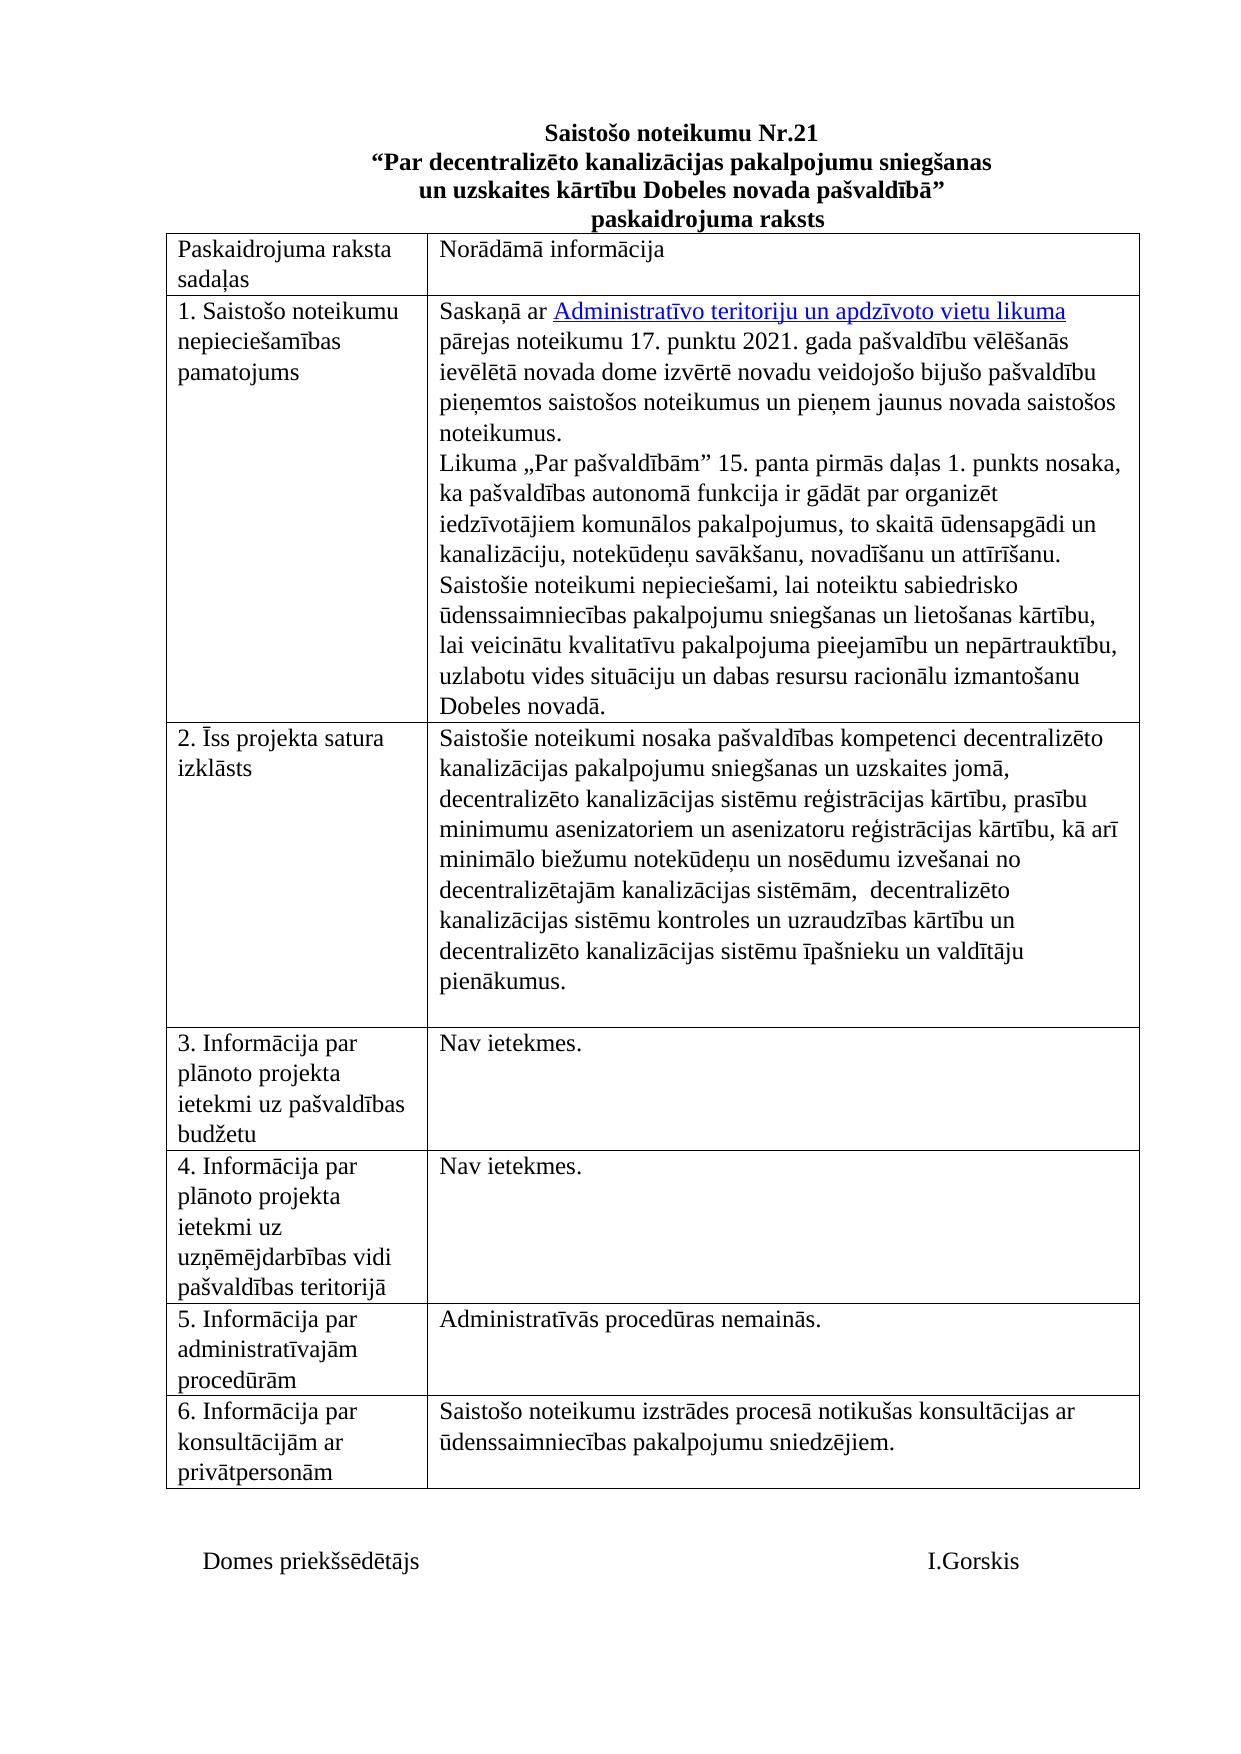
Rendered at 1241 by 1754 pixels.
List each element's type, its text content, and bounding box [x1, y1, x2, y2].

table_cell Saskaņā ar Administratīvo teritoriju un apdzīvoto vietu likuma pārejas noteikumu 17. punktu 2021. gada pašvaldību vēlēšanās ievēlētā novada dome izvērtē novadu veidojošo bijušo pašvaldību pieņemtos saistošos noteikumus un pieņem jaunus novada saistošos noteikumus. Likuma „Par pašvaldībām” 15. panta pirmās daļas 1. punkts nosaka, ka pašvaldības autonomā funkcija ir gādāt par organizēt iedzīvotājiem komunālos pakalpojumus, to skaitā ūdensapgādi un kanalizāciju, notekūdeņu savākšanu, novadīšanu un attīrīšanu. Saistošie noteikumi nepieciešami, lai noteiktu sabiedrisko ūdenssaimniecības pakalpojumu sniegšanas un lietošanas kārtību, lai veicinātu kvalitatīvu pakalpojuma pieejamību un nepārtrauktību, uzlabotu vides situāciju un dabas resursu racionālu izmantošanu Dobeles novadā. [428, 296, 1139, 722]
text Saistošo noteikumu Nr.21 [177, 118, 1186, 147]
table_cell 6. Informācija par konsultācijām ar privātpersonām [167, 1396, 427, 1487]
table_cell 3. Informācija par plānoto projekta ietekmi uz pašvaldības budžetu [167, 1028, 427, 1150]
table_cell 5. Informācija par administratīvajām procedūrām [167, 1304, 427, 1395]
table_header Paskaidrojuma raksta sadaļas [167, 234, 427, 295]
text un uzskaites kārtību Dobeles novada pašvaldībā” [177, 176, 1186, 204]
table_cell Saistošo noteikumu izstrādes procesā notikušas konsultācijas ar ūdenssaimniecības pakalpojumu sniedzējiem. [428, 1396, 1139, 1487]
table_cell 2. Īss projekta satura izklāsts [167, 723, 427, 1027]
text paskaidrojuma raksts [177, 204, 1186, 233]
table_cell Nav ietekmes. [428, 1151, 1139, 1303]
table_cell Nav ietekmes. [428, 1028, 1139, 1150]
table_cell 1. Saistošo noteikumu nepieciešamības pamatojums [167, 296, 427, 722]
table_cell Saistošie noteikumi nosaka pašvaldības kompetenci decentralizēto kanalizācijas pakalpojumu sniegšanas un uzskaites jomā, decentralizēto kanalizācijas sistēmu reģistrācijas kārtību, prasību minimumu asenizatoriem un asenizatoru reģistrācijas kārtību, kā arī minimālo biežumu notekūdeņu un nosēdumu izvešanai no decentralizētajām kanalizācijas sistēmām, decentralizēto kanalizācijas sistēmu kontroles un uzraudzības kārtību un decentralizēto kanalizācijas sistēmu īpašnieku un valdītāju pienākumus. [428, 723, 1139, 1027]
table_cell 4. Informācija par plānoto projekta ietekmi uz uzņēmējdarbības vidi pašvaldības teritorijā [167, 1151, 427, 1303]
table_header Norādāmā informācija [428, 234, 1139, 295]
text “Par decentralizēto kanalizācijas pakalpojumu sniegšanas [177, 147, 1186, 176]
table_cell Administratīvās procedūras nemainās. [428, 1304, 1139, 1395]
text Domes priekšsēdētājs I.Gorskis [177, 1546, 1186, 1575]
